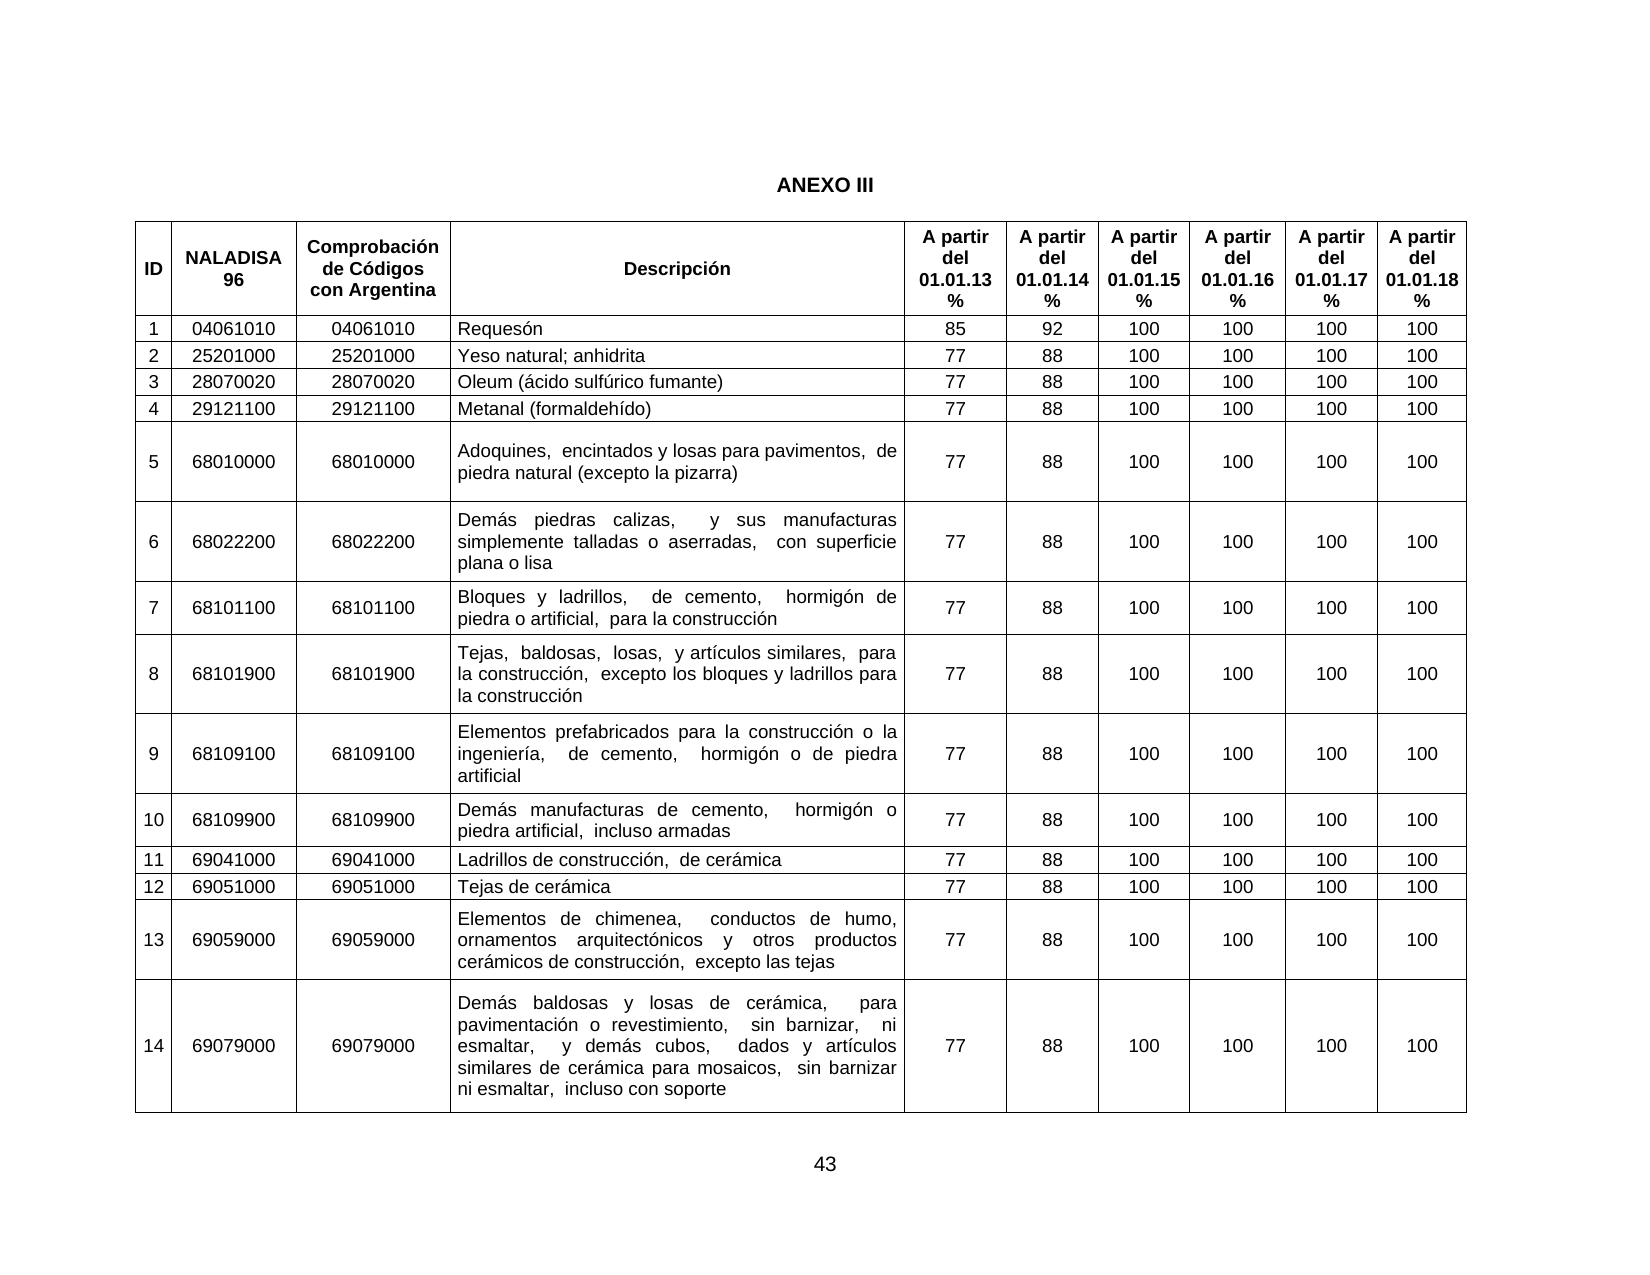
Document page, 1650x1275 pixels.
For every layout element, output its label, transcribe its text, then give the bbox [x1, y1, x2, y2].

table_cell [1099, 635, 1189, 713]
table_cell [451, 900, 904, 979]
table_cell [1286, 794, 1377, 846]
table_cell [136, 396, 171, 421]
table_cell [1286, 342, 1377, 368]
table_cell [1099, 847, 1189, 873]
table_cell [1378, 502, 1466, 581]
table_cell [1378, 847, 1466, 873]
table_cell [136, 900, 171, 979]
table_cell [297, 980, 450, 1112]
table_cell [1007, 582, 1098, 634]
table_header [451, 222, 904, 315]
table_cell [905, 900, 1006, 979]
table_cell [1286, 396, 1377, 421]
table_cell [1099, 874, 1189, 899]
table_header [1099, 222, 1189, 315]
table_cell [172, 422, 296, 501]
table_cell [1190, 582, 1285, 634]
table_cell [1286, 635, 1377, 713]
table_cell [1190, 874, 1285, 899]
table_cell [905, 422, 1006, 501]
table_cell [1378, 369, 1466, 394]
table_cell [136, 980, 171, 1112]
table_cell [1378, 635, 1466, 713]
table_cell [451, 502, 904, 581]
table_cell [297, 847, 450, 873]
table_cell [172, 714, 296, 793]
text ANEXO III [150, 173, 1500, 197]
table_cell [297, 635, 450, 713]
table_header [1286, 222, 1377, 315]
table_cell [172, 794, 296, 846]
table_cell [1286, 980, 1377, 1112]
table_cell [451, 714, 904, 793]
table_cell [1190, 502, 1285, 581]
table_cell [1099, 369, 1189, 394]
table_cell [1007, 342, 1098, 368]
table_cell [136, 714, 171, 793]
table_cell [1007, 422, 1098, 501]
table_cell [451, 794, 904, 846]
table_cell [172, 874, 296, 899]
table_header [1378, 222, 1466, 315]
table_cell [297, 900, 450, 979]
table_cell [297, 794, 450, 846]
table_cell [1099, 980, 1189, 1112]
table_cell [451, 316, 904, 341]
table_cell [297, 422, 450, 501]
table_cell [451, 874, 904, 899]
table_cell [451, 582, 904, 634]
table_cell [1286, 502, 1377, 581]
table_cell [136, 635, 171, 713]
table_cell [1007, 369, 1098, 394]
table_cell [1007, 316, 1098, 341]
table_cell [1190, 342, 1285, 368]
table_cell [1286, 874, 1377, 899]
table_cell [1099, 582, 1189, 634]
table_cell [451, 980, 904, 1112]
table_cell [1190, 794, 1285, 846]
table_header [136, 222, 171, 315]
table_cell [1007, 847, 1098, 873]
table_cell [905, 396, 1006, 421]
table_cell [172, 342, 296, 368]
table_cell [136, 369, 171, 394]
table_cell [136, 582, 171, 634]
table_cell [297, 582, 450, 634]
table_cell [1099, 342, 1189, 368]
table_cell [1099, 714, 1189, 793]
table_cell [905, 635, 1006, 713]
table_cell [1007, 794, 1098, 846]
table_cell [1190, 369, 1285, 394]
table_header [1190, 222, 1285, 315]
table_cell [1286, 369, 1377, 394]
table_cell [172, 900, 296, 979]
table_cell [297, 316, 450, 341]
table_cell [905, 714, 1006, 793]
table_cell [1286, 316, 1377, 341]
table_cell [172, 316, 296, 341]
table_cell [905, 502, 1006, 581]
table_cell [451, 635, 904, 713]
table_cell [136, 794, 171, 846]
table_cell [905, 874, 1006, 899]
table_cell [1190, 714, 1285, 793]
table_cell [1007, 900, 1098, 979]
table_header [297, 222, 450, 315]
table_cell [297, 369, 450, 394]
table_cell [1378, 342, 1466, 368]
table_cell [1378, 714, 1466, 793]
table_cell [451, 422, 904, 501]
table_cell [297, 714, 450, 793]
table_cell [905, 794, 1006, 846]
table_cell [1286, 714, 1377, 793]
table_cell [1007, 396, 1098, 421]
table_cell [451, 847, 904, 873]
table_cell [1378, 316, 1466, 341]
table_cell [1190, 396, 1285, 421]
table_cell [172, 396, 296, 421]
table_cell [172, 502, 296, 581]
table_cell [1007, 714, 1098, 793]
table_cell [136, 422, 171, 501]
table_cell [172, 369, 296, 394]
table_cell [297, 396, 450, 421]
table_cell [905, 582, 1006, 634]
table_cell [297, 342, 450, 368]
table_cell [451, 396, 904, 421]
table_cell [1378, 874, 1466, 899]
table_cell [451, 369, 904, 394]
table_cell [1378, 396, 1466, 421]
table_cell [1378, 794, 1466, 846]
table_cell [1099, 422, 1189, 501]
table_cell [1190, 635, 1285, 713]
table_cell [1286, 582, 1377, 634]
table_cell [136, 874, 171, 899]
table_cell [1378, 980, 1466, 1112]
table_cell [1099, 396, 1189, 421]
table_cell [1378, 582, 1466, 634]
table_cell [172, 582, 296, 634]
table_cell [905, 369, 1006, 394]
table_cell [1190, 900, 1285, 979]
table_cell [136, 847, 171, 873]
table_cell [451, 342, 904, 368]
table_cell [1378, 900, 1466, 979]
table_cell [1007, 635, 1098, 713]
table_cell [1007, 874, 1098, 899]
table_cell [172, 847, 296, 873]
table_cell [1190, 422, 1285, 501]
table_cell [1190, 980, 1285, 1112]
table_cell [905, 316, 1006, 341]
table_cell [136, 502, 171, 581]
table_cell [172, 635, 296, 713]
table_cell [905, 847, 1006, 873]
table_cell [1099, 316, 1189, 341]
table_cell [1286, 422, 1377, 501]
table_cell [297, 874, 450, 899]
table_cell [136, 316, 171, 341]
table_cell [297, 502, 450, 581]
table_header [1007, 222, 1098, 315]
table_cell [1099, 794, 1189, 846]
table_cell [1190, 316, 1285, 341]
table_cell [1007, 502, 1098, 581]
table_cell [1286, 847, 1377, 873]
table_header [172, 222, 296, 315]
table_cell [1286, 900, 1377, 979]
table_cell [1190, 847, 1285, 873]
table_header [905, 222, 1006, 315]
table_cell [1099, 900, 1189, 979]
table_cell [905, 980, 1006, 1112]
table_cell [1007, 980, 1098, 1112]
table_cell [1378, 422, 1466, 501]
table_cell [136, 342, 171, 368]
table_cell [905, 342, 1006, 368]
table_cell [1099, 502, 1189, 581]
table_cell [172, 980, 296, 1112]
